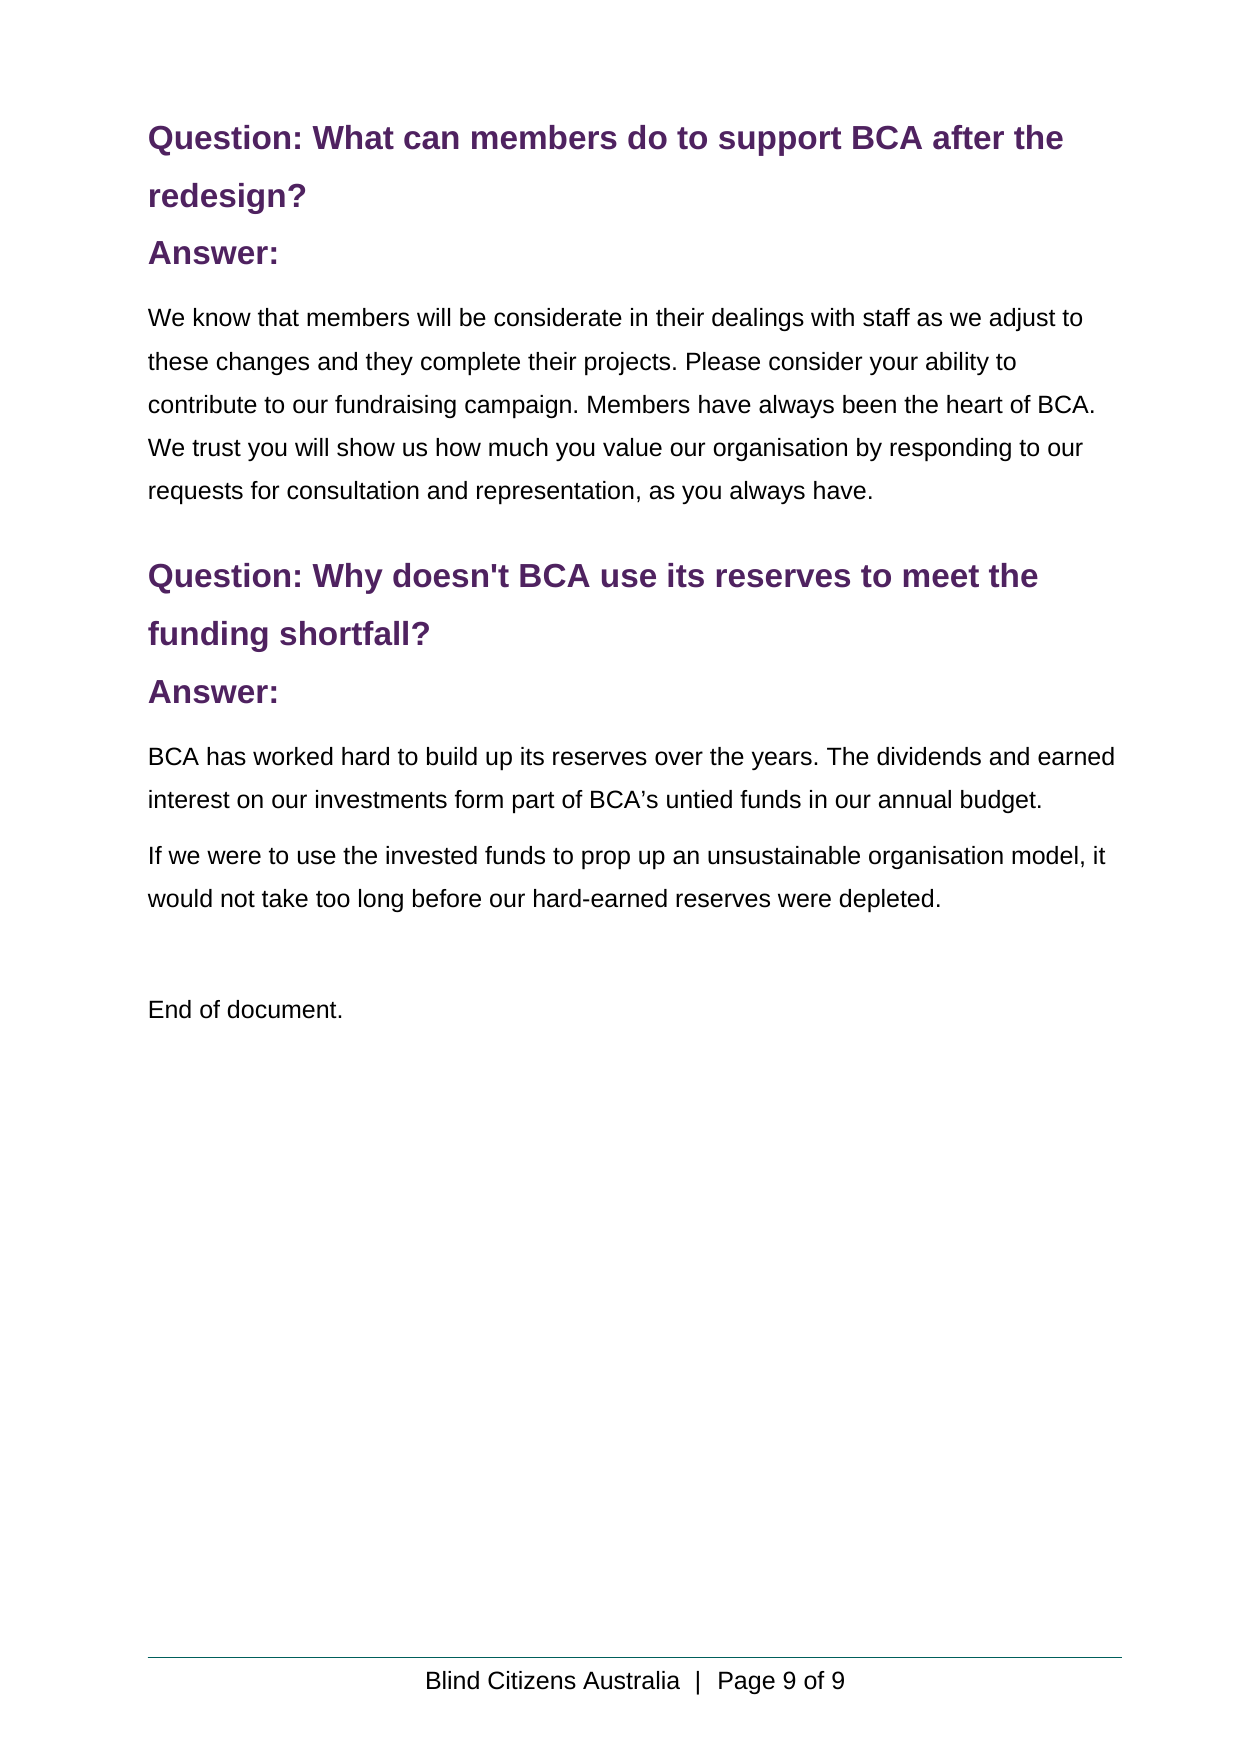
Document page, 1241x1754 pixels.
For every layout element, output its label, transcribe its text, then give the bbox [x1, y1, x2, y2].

subtitle Answer: [148, 233, 1122, 272]
text We know that members will be considerate in their dealings with staff as we adjust to these changes and they complete their projects. Please consider your ability to contribute to our fundraising campaign. Members have always been the heart of BCA. We trust you will show us how much you value our organisation by responding to our requests for consultation and representation, as you always have. [148, 303, 1122, 505]
subtitle Question: What can members do to support BCA after the redesign? [148, 118, 1122, 214]
text End of document. [148, 995, 1122, 1024]
subtitle Answer: [148, 672, 1122, 710]
text BCA has worked hard to build up its reserves over the years. The dividends and earned interest on our investments form part of BCA’s untied funds in our annual budget. [148, 742, 1122, 814]
subtitle Question: Why doesn't BCA use its reserves to meet the funding shortfall? [148, 557, 1122, 653]
text If we were to use the invested funds to prop up an unsustainable organisation model, it would not take too long before our hard-earned reserves were depleted. [148, 841, 1122, 912]
